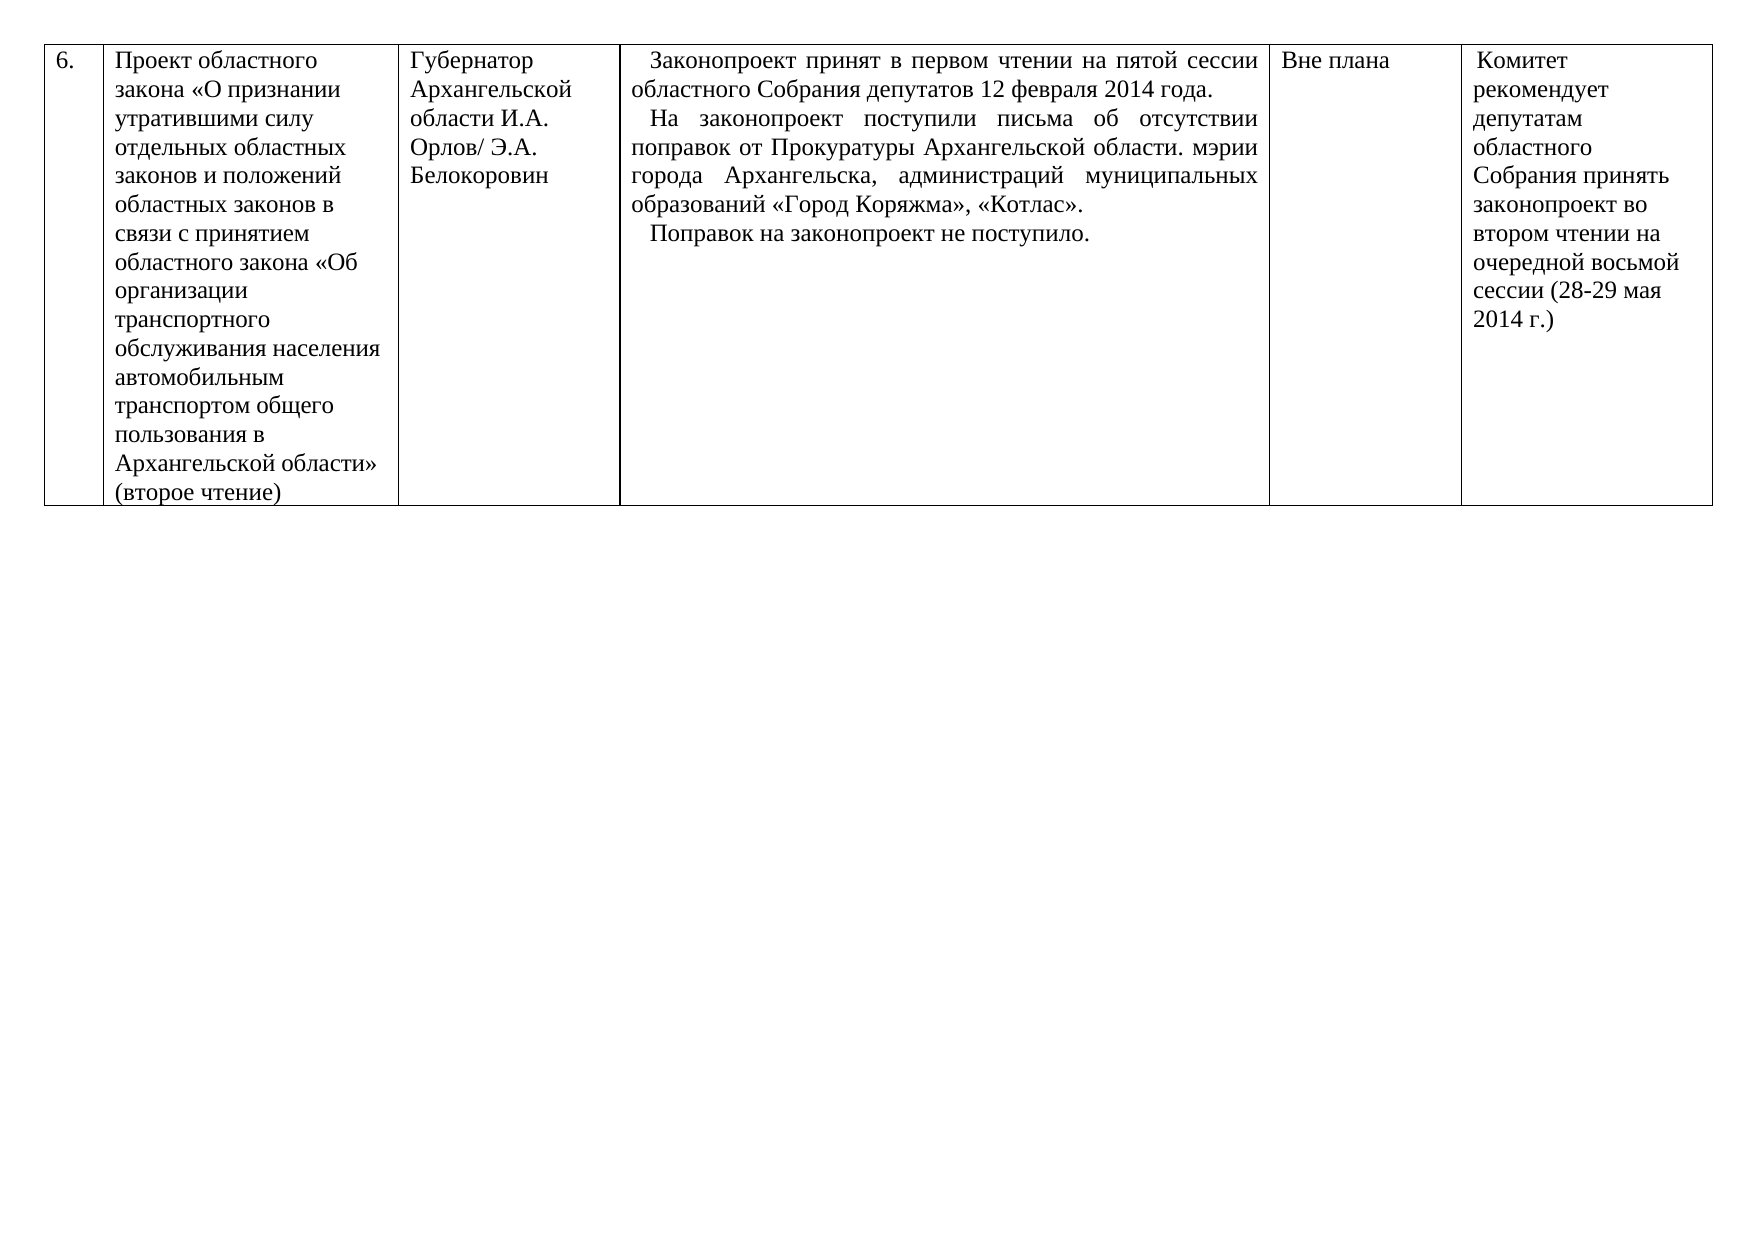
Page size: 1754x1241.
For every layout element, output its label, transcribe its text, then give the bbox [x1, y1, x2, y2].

table_cell Проект областного закона «О признании утратившими силу отдельных областных законов и положений областных законов в связи с принятием областного закона «Об организации транспортного обслуживания населения автомобильным транспортом общего пользования в Архангельской области» (второе чтение) [104, 45, 398, 505]
table_cell Вне плана [1270, 45, 1461, 505]
table_cell 6. [45, 45, 103, 505]
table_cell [399, 45, 619, 505]
table_cell Комитет рекомендует депутатам областного Собрания принять законопроект во втором чтении на очередной восьмой сессии (28-29 мая 2014 г.) [1462, 45, 1712, 505]
table_cell Законопроект принят в первом чтении на пятой сессии областного Собрания депутатов 12 февраля 2014 года. На законопроект поступили письма об отсутствии поправок от Прокуратуры Архангельской области. мэрии города Архангельска, администраций муниципальных образований «Город Коряжма», «Котлас». Поправок на законопроект не поступило. [621, 45, 1269, 505]
